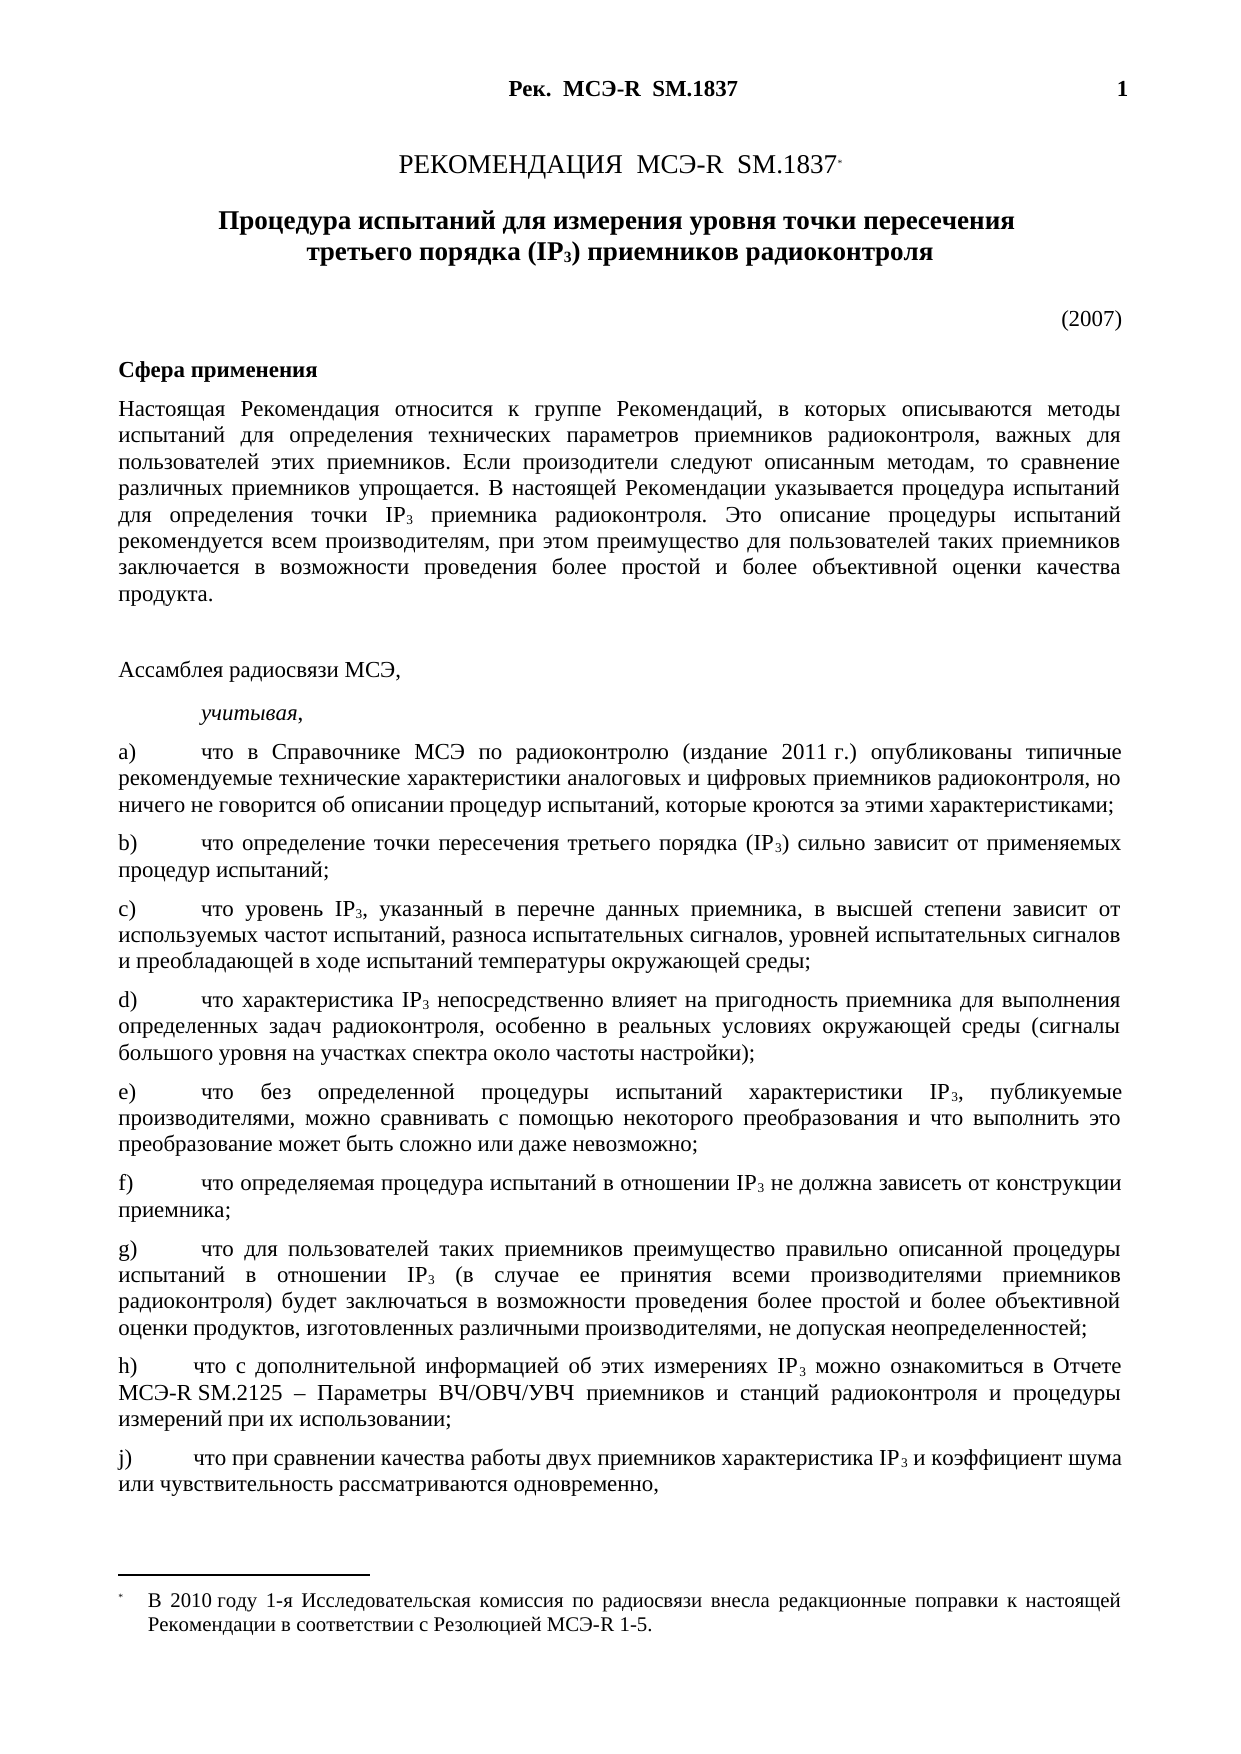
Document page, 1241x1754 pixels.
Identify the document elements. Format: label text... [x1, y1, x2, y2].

title Ассамблея радиосвязи МСЭ, [118, 656, 1122, 682]
text (2007) [118, 305, 1122, 331]
text a) что в Справочнике МСЭ по радиоконтролю (издание 2011 г.) опубликованы типичные рекомендуемые технические характеристики аналоговых и цифровых приемников радиоконтроля, но ничего не говорится об описании процедур испытаний, которые кроются за этими характеристиками; [118, 738, 1122, 817]
text учитывая, [201, 699, 1122, 725]
text j) что при сравнении качества работы двух приемников характеристика IP3 и коэффициент шума или чувствительность рассматриваются одновременно, [118, 1444, 1122, 1497]
text РЕКОМЕНДАЦИЯ МСЭ-R SM.1837* [118, 148, 1122, 179]
text h) что с дополнительной информацией об этих измерениях IP3 можно ознакомиться в Отчете МСЭ-R SM.2125 – Параметры ВЧ/ОВЧ/УВЧ приемников и станций радиоконтроля и процедуры измерений при их использовании; [118, 1352, 1122, 1432]
text e) что без определенной процедуры испытаний характеристики IP3, публикуемые производителями, можно сравнивать с помощью некоторого преобразования и что выполнить это преобразование может быть сложно или даже невозможно; [118, 1078, 1122, 1157]
text c) что уровень IP3, указанный в перечне данных приемника, в высшей степени зависит от используемых частот испытаний, разноса испытательных сигналов, уровней испытательных сигналов и преобладающей в ходе испытаний температуры окружающей среды; [118, 895, 1122, 974]
text g) что для пользователей таких приемников преимущество правильно описанной процедуры испытаний в отношении IP3 (в случае ее принятия всеми производителями приемников радиоконтроля) будет заключаться в возможности проведения более простой и более объективной оценки продуктов, изготовленных различными производителями, не допуская неопределенностей; [118, 1234, 1122, 1340]
title Процедура испытаний для измерения уровня точки пересечения третьего порядка (IP3) приемников радиоконтроля [118, 204, 1122, 266]
subtitle Сфера применения [118, 356, 1122, 383]
text b) что определение точки пересечения третьего порядка (IP3) сильно зависит от применяемых процедур испытаний; [118, 829, 1122, 882]
text f) что определяемая процедура испытаний в отношении IP3 не должна зависеть от конструкции приемника; [118, 1169, 1122, 1222]
text d) что характеристика IP3 непосредственно влияет на пригодность приемника для выполнения определенных задач радиоконтроля, особенно в реальных условиях окружающей среды (сигналы большого уровня на участках спектра около частоты настройки); [118, 986, 1122, 1065]
text Настоящая Рекомендация относится к группе Рекомендаций, в которых описываются методы испытаний для определения технических параметров приемников радиоконтроля, важных для пользователей этих приемников. Если произодители следуют описанным методам, то сравнение различных приемников упрощается. В настоящей Рекомендации указывается процедура испытаний для определения точки IP3 приемника радиоконтроля. Это описание процедуры испытаний рекомендуется всем производителям, при этом преимущество для пользователей таких приемников заключается в возможности проведения более простой и более объективной оценки качества продукта. [118, 395, 1122, 606]
